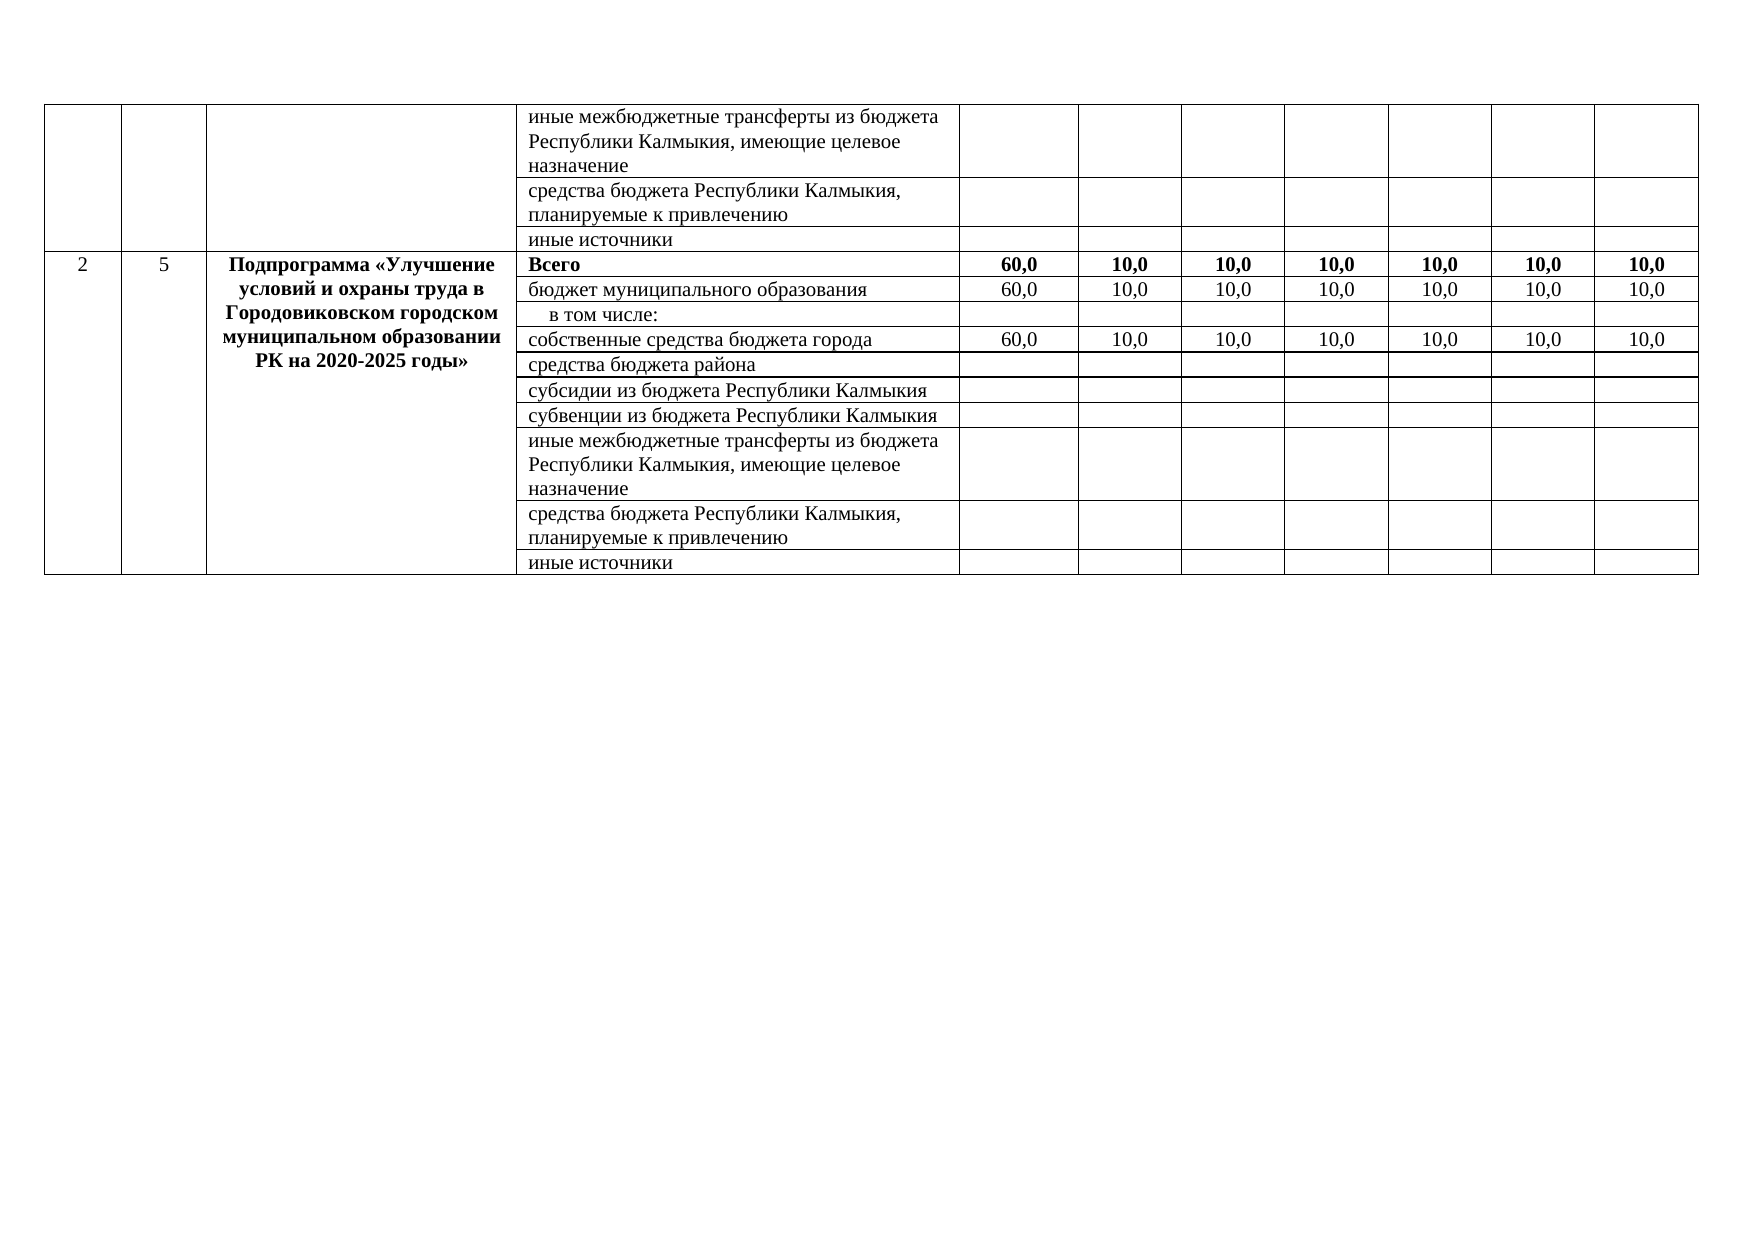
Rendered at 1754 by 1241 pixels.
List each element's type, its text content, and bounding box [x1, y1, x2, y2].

table_cell [1182, 550, 1284, 574]
table_cell [1079, 227, 1181, 251]
table_cell [1595, 227, 1698, 251]
table_cell [1182, 403, 1284, 427]
table_cell [960, 353, 1078, 376]
table_cell [960, 403, 1078, 427]
table_cell [1079, 428, 1181, 500]
table_cell 60,0 [960, 252, 1078, 276]
table_cell 60,0 [960, 327, 1078, 351]
table_cell [1492, 501, 1594, 549]
table_cell 60,0 [960, 277, 1078, 301]
table_cell [1079, 105, 1181, 177]
table_cell [1079, 353, 1181, 376]
table_cell средства бюджета Республики Калмыкия, планируемые к привлечению [517, 501, 959, 549]
table_cell [960, 302, 1078, 326]
table_cell 10,0 [1389, 277, 1491, 301]
table_cell [1595, 105, 1698, 177]
table_cell [960, 501, 1078, 549]
table_cell [1285, 227, 1388, 251]
table_cell [1389, 428, 1491, 500]
table_cell [1389, 105, 1491, 177]
table_cell [1285, 378, 1388, 402]
table_cell средства бюджета района [517, 353, 959, 376]
table_cell [1595, 501, 1698, 549]
table_cell [1492, 403, 1594, 427]
table_cell [1492, 227, 1594, 251]
table_cell 10,0 [1285, 252, 1388, 276]
table_cell [1492, 353, 1594, 376]
table_cell [1285, 403, 1388, 427]
table_cell [1389, 403, 1491, 427]
table_cell [1182, 227, 1284, 251]
table_cell [1079, 403, 1181, 427]
table_cell средства бюджета Республики Калмыкия, планируемые к привлечению [517, 178, 959, 226]
table_cell 10,0 [1285, 277, 1388, 301]
table_cell [1389, 353, 1491, 376]
table_cell [1285, 550, 1388, 574]
table_cell [1182, 428, 1284, 500]
table_cell [1079, 302, 1181, 326]
table_cell [1389, 227, 1491, 251]
table_cell [1492, 178, 1594, 226]
table_cell [1595, 178, 1698, 226]
table_cell [1079, 378, 1181, 402]
table_cell 10,0 [1389, 327, 1491, 351]
table_cell [1492, 105, 1594, 177]
table_cell иные источники [517, 550, 959, 574]
table_cell 5 [122, 252, 206, 574]
table_cell 10,0 [1285, 327, 1388, 351]
table_cell 2 [45, 252, 121, 574]
table_cell иные источники [517, 227, 959, 251]
table_cell 10,0 [1595, 327, 1698, 351]
table_cell [960, 378, 1078, 402]
table_cell иные межбюджетные трансферты из бюджета Республики Калмыкия, имеющие целевое назначение [517, 105, 959, 177]
table_cell [960, 178, 1078, 226]
table_cell [1182, 105, 1284, 177]
table_cell [1285, 428, 1388, 500]
table_cell [1389, 501, 1491, 549]
table_cell 10,0 [1182, 277, 1284, 301]
table_cell [1079, 550, 1181, 574]
table_cell субвенции из бюджета Республики Калмыкия [517, 403, 959, 427]
table_cell [1389, 178, 1491, 226]
table_cell [960, 105, 1078, 177]
table_cell 10,0 [1492, 252, 1594, 276]
table_cell Всего [517, 252, 959, 276]
table_cell 10,0 [1079, 252, 1181, 276]
table_cell в том числе: [517, 302, 959, 326]
table_cell [1595, 403, 1698, 427]
table_cell [1595, 302, 1698, 326]
table_cell [960, 550, 1078, 574]
table_cell [1492, 550, 1594, 574]
table_cell 10,0 [1595, 252, 1698, 276]
table_cell 10,0 [1389, 252, 1491, 276]
table_cell [1285, 501, 1388, 549]
table_cell [1079, 501, 1181, 549]
table_cell [1182, 378, 1284, 402]
table_cell собственные средства бюджета города [517, 327, 959, 351]
table_cell субсидии из бюджета Республики Калмыкия [517, 378, 959, 402]
table_cell [960, 227, 1078, 251]
table_cell [1285, 105, 1388, 177]
table_cell [1182, 302, 1284, 326]
table_cell 10,0 [1492, 277, 1594, 301]
table_cell [1389, 302, 1491, 326]
table_cell [960, 428, 1078, 500]
table_cell [1389, 378, 1491, 402]
table_cell [1492, 302, 1594, 326]
table_cell [1079, 178, 1181, 226]
table_cell [1182, 178, 1284, 226]
table_cell [1389, 550, 1491, 574]
table_cell [1595, 353, 1698, 376]
table_cell 10,0 [1079, 327, 1181, 351]
table_cell [1285, 353, 1388, 376]
table_cell [1595, 428, 1698, 500]
table_cell 10,0 [1492, 327, 1594, 351]
table_cell 10,0 [1079, 277, 1181, 301]
table_cell 10,0 [1595, 277, 1698, 301]
table_cell [1285, 302, 1388, 326]
table_cell бюджет муниципального образования [517, 277, 959, 301]
table_cell [1182, 501, 1284, 549]
table_cell 10,0 [1182, 327, 1284, 351]
table_cell [1182, 353, 1284, 376]
table_cell [1595, 550, 1698, 574]
table_cell иные межбюджетные трансферты из бюджета Республики Калмыкия, имеющие целевое назначение [517, 428, 959, 500]
table_cell [1285, 178, 1388, 226]
table_cell Подпрограмма «Улучшение условий и охраны труда в Городовиковском городском муниципальном образовании РК на 2020-2025 годы» [207, 252, 516, 574]
table_cell [1492, 378, 1594, 402]
table_cell [1595, 378, 1698, 402]
table_cell [1492, 428, 1594, 500]
table_cell 10,0 [1182, 252, 1284, 276]
